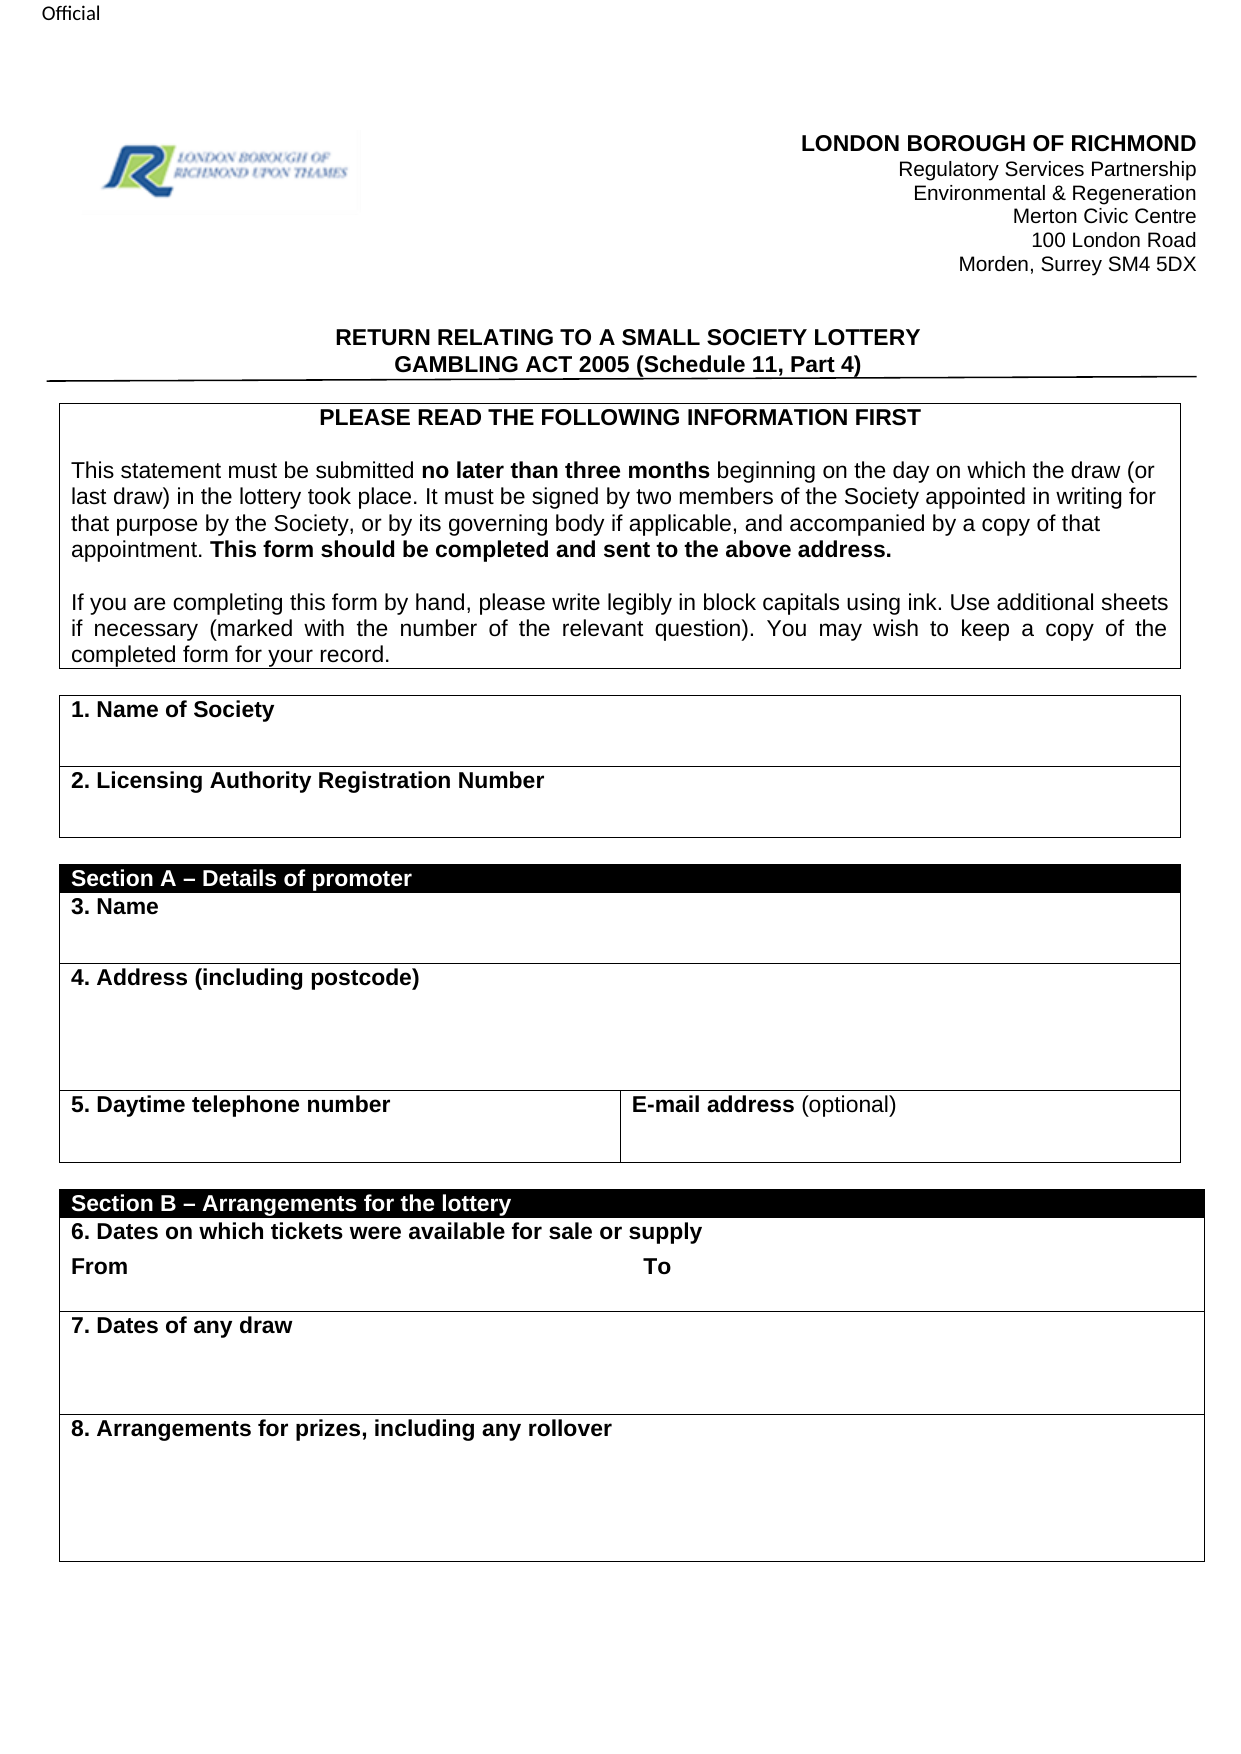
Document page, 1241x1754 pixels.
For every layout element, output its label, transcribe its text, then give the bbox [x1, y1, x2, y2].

table_header 1. Name of Society [60, 696, 1180, 766]
table_header LONDON BOROUGH OF RICHMOND Regulatory Services Partnership Environmental & Regeneration Merton Civic Centre 100 London Road Morden, Surrey SM4 5DX [595, 130, 1208, 300]
text RETURN RELATING TO A SMALL SOCIETY LOTTERY [59, 324, 1197, 351]
text GAMBLING ACT 2005 (Schedule 11, Part 4) [59, 351, 1197, 377]
table_cell 7. Dates of any draw [60, 1312, 1204, 1414]
table_cell 5. Daytime telephone number [60, 1091, 620, 1162]
table_cell 8. Arrangements for prizes, including any rollover [60, 1415, 1204, 1561]
table_header Section A – Details of promoter [60, 865, 1180, 892]
table_cell 6. Dates on which tickets were available for sale or supply [60, 1218, 1204, 1253]
table_cell 4. Address (including postcode) [60, 964, 1180, 1090]
table_cell To [632, 1253, 1204, 1311]
table_cell E-mail address (optional) [621, 1091, 1180, 1162]
table_header [70, 130, 595, 300]
table_cell From [60, 1253, 632, 1311]
picture [81, 130, 362, 216]
table_header PLEASE READ THE FOLLOWING INFORMATION FIRST This statement must be submitted no later than three months beginning on the day on which the draw (or last draw) in the lottery took place. It must be signed by two members of the Society appointed in writing for that purpose by the Society, or by its governing body if applicable, and accompanied by a copy of that appointment. This form should be completed and sent to the above address. If you are completing this form by hand, please write legibly in block capitals using ink. Use additional sheets if necessary (marked with the number of the relevant question). You may wish to keep a copy of the completed form for your record. [60, 404, 1180, 668]
table_cell 3. Name [60, 893, 1180, 962]
table_cell 2. Licensing Authority Registration Number [60, 767, 1180, 837]
table_header Section B – Arrangements for the lottery [60, 1190, 1204, 1217]
